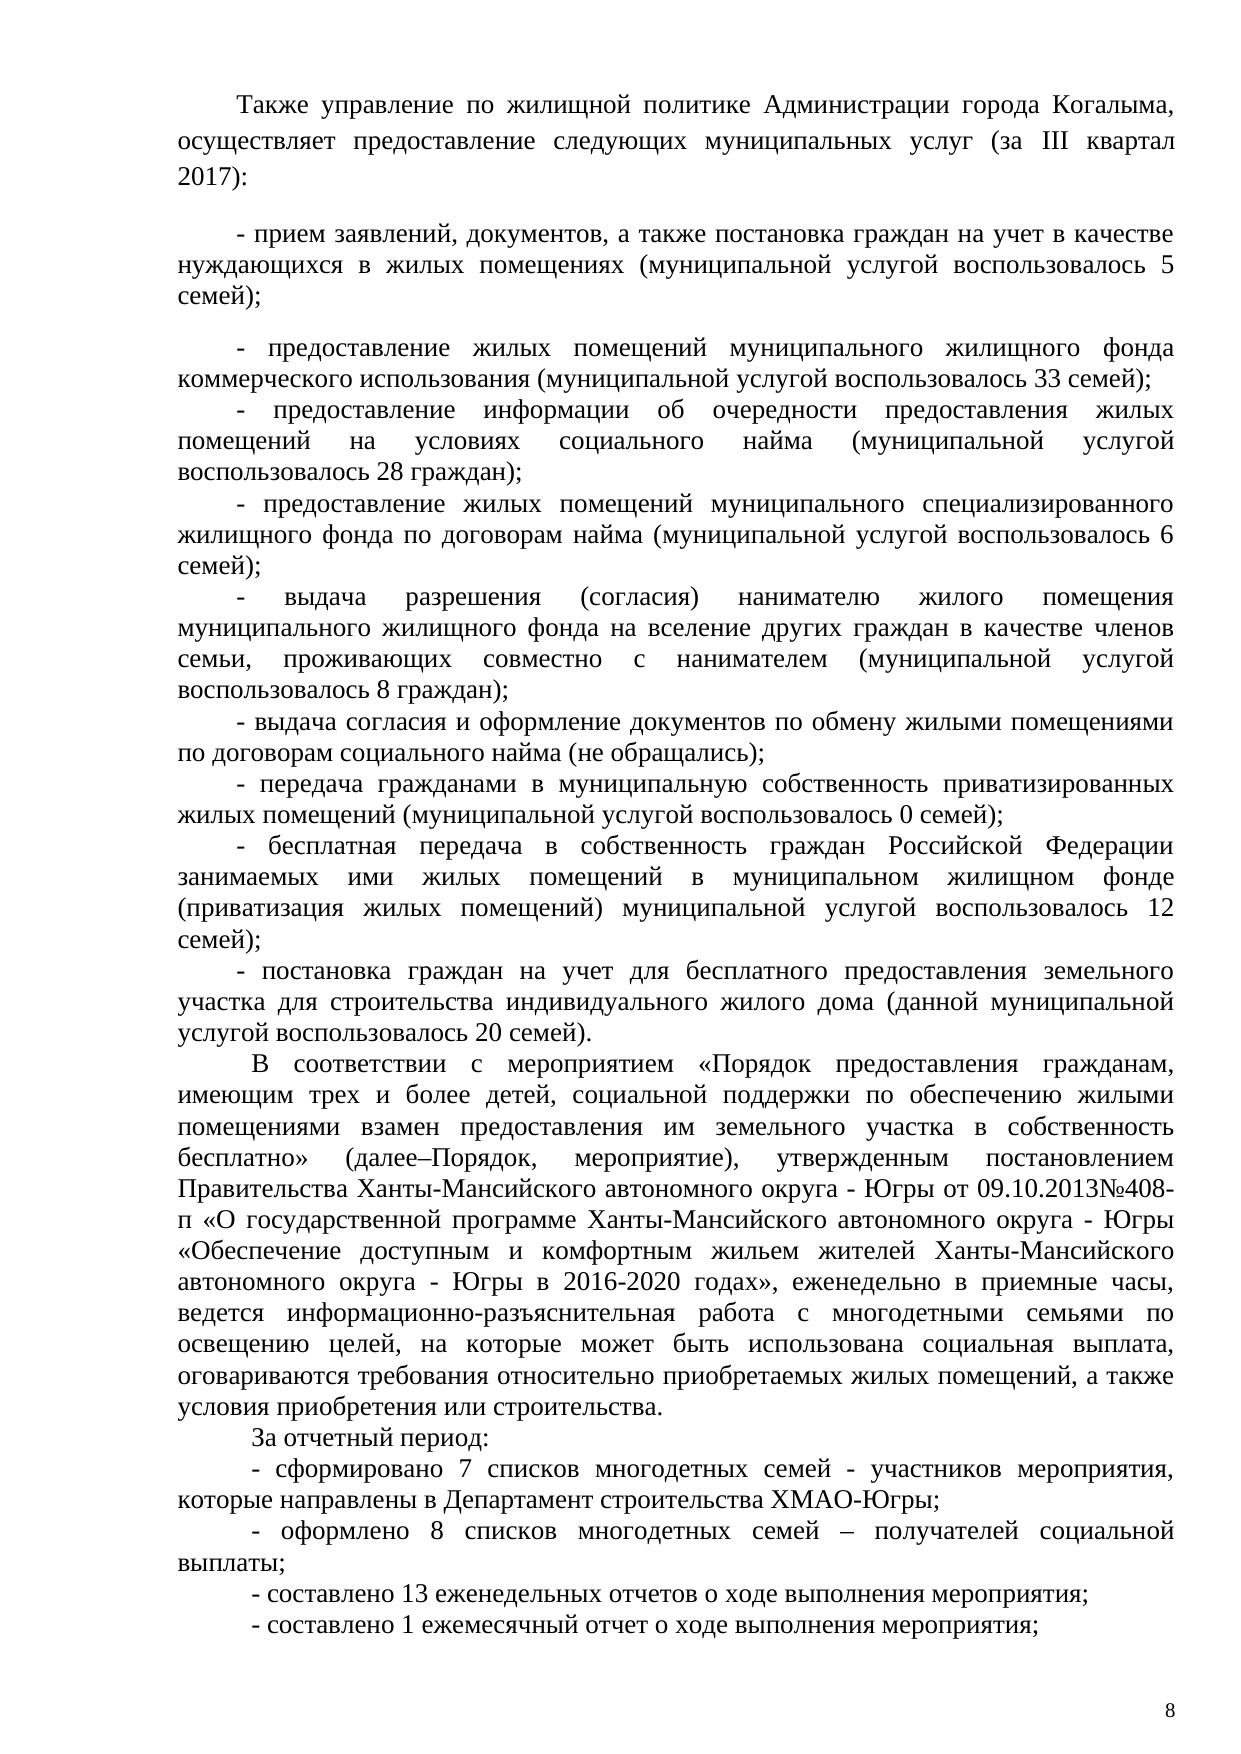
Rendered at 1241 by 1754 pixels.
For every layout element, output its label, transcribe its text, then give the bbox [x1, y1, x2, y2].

text - предоставление информации об очередности предоставления жилых помещений на условиях социального найма (муниципальной услугой воспользовалось 28 граждан); [177, 393, 1175, 487]
text - прием заявлений, документов, а также постановка граждан на учет в качестве нуждающихся в жилых помещениях (муниципальной услугой воспользовалось 5 семей); [177, 217, 1175, 310]
text За отчетный период: [177, 1421, 1175, 1452]
text - оформлено 8 списков многодетных семей – получателей социальной выплаты; [177, 1514, 1175, 1577]
text - постановка граждан на учет для бесплатного предоставления земельного участка для строительства индивидуального жилого дома (данной муниципальной услугой воспользовалось 20 семей). [177, 954, 1175, 1047]
text - составлено 1 ежемесячный отчет о ходе выполнения мероприятия; [177, 1608, 1175, 1639]
text - выдача разрешения (согласия) нанимателю жилого помещения муниципального жилищного фонда на вселение других граждан в качестве членов семьи, проживающих совместно с нанимателем (муниципальной услугой воспользовалось 8 граждан); [177, 580, 1175, 705]
text - выдача согласия и оформление документов по обмену жилыми помещениями по договорам социального найма (не обращались); [177, 705, 1175, 767]
text - сформировано 7 списков многодетных семей - участников мероприятия, которые направлены в Департамент строительства ХМАО-Югры; [177, 1452, 1175, 1514]
text - предоставление жилых помещений муниципального специализированного жилищного фонда по договорам найма (муниципальной услугой воспользовалось 6 семей); [177, 487, 1175, 580]
text - бесплатная передача в собственность граждан Российской Федерации занимаемых ими жилых помещений в муниципальном жилищном фонде (приватизация жилых помещений) муниципальной услугой воспользовалось 12 семей); [177, 829, 1175, 954]
text - передача гражданами в муниципальную собственность приватизированных жилых помещений (муниципальной услугой воспользовалось 0 семей); [177, 767, 1175, 829]
text - предоставление жилых помещений муниципального жилищного фонда коммерческого использования (муниципальной услугой воспользовалось 33 семей); [177, 331, 1175, 393]
text Также управление по жилищной политике Администрации города Когалыма, осуществляет предоставление следующих муниципальных услуг (за III квартал 2017): [177, 89, 1175, 191]
text В соответствии с мероприятием «Порядок предоставления гражданам, имеющим трех и более детей, социальной поддержки по обеспечению жилыми помещениями взамен предоставления им земельного участка в собственность бесплатно» (далее–Порядок, мероприятие), утвержденным постановлением Правительства Ханты-Мансийского автономного округа - Югры от 09.10.2013№408-п «О государственной программе Ханты-Мансийского автономного округа - Югры «Обеспечение доступным и комфортным жильем жителей Ханты-Мансийского автономного округа - Югры в 2016-2020 годах», еженедельно в приемные часы, ведется информационно-разъяснительная работа с многодетными семьями по освещению целей, на которые может быть использована социальная выплата, оговариваются требования относительно приобретаемых жилых помещений, а также условия приобретения или строительства. [177, 1047, 1175, 1421]
text - составлено 13 еженедельных отчетов о ходе выполнения мероприятия; [177, 1577, 1175, 1608]
